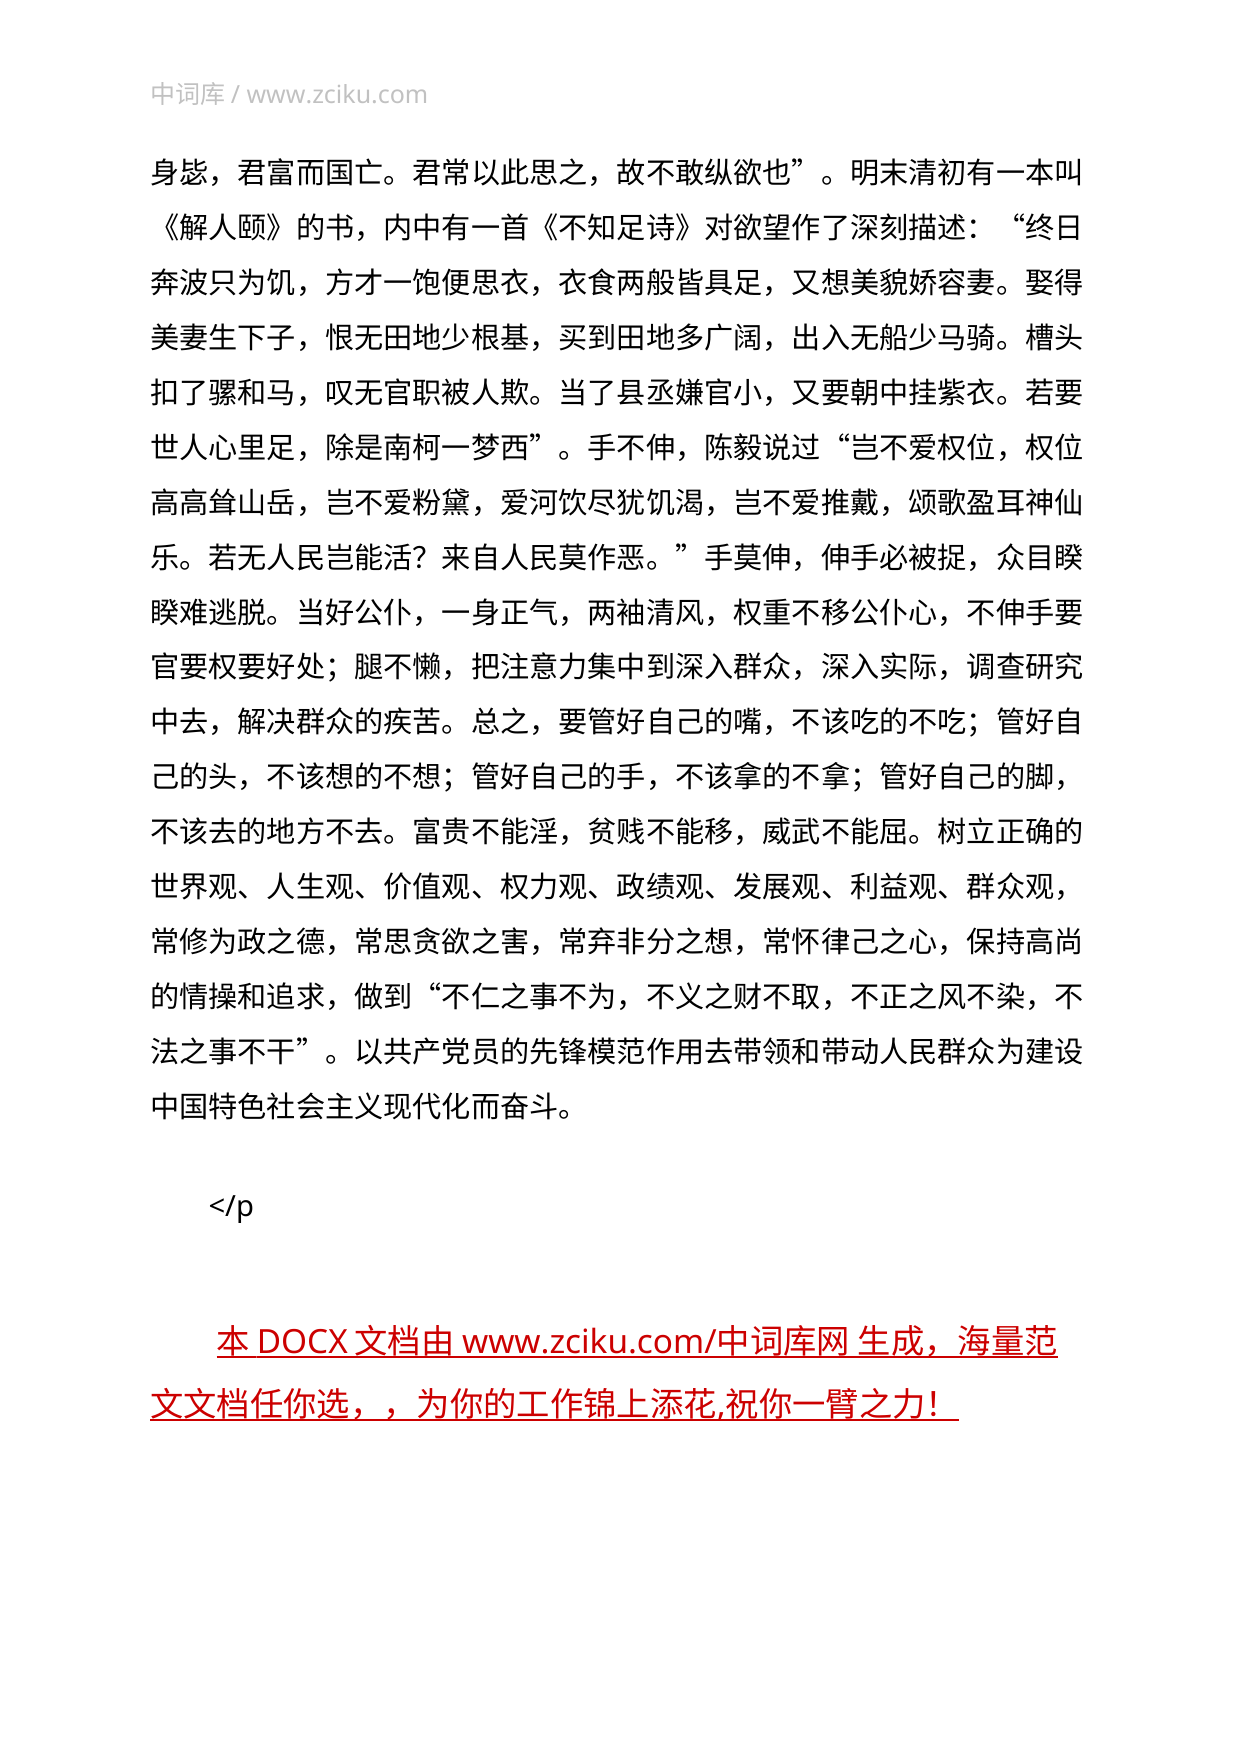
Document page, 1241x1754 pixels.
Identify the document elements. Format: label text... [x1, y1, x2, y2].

text 本DOCX文档由 www.zciku.com/中词库网 生成，海量范文文档任你选，，为你的工作锦上添花,祝你一臂之力！ [150, 1315, 1090, 1426]
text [150, 150, 1090, 1126]
text </p [150, 1185, 1090, 1225]
